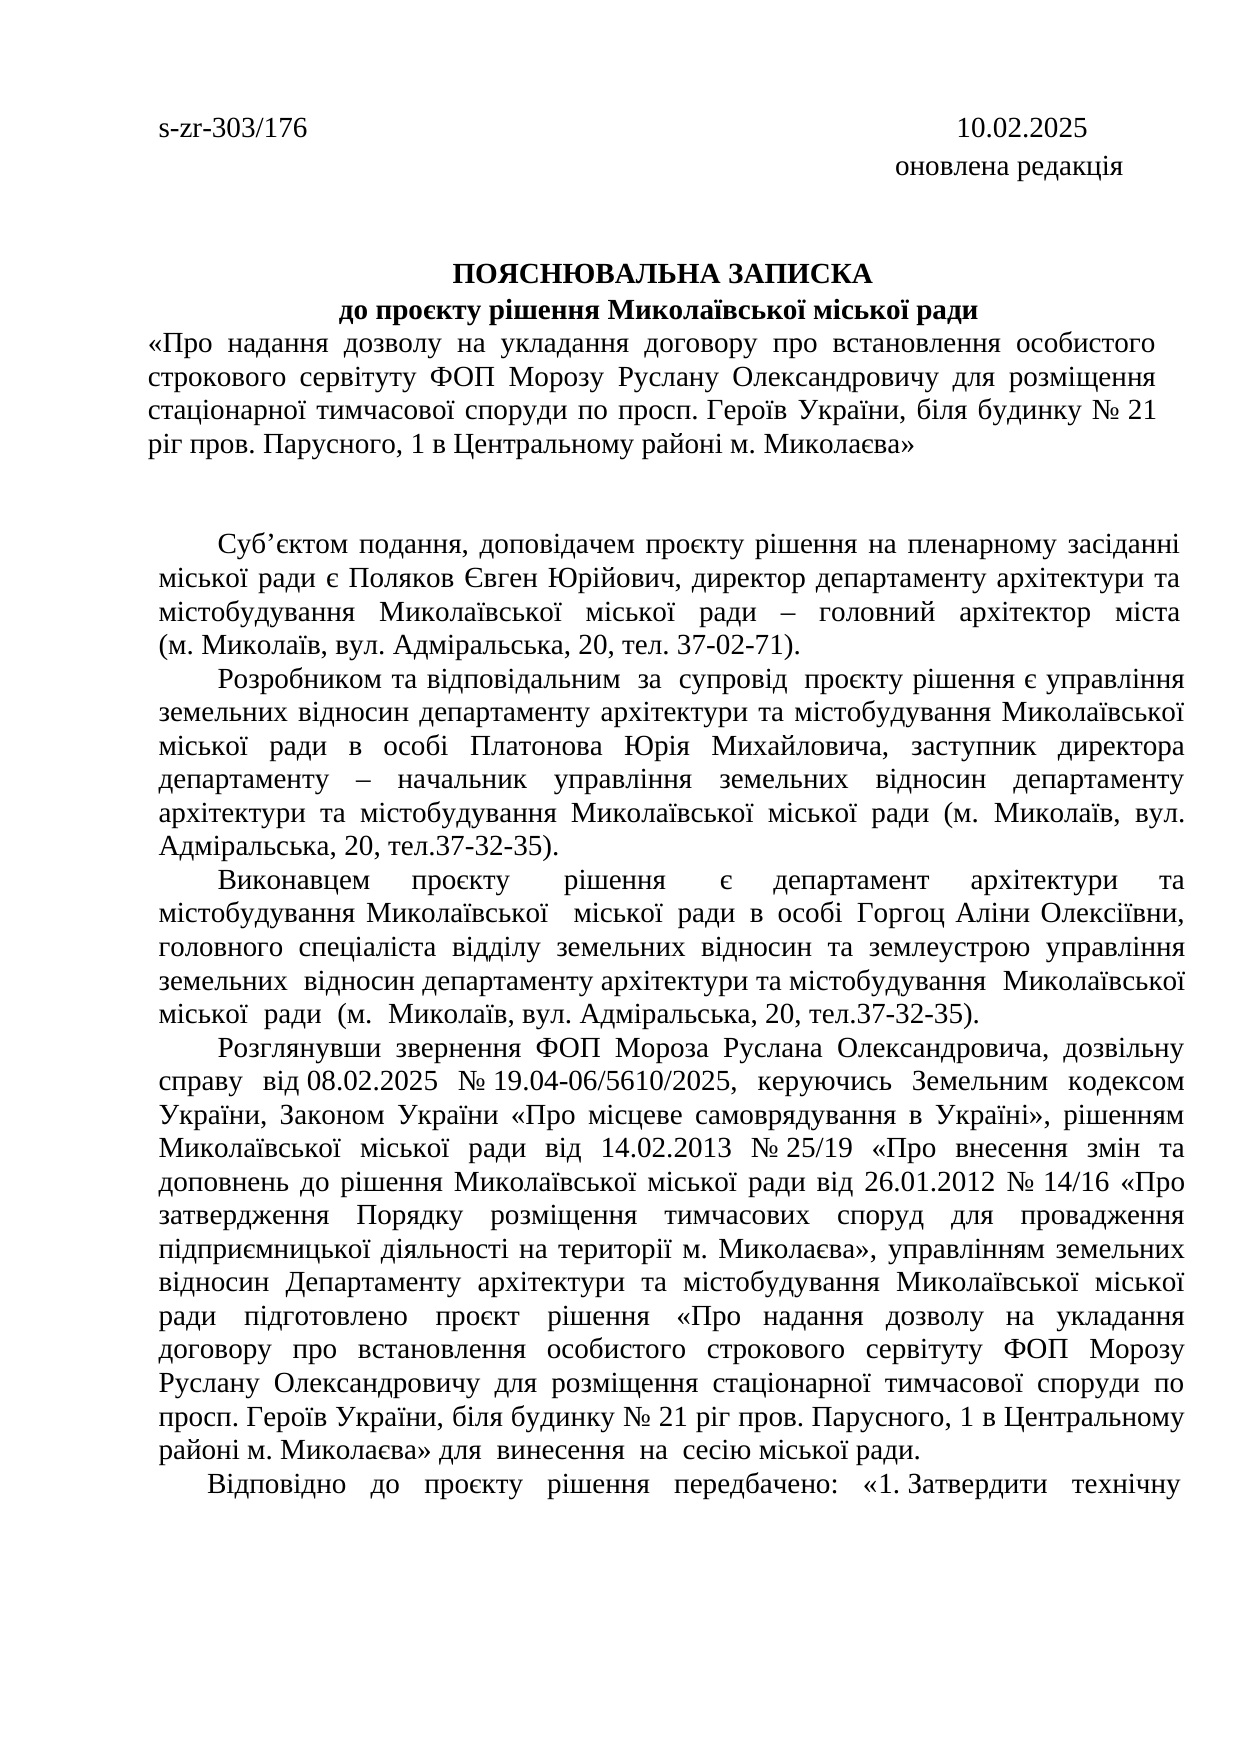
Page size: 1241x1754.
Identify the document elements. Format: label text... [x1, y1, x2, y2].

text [148, 1466, 1181, 1499]
text Розглянувши звернення ФОП Мороза Руслана Олександровича, дозвільну справу від 08.02.2025 № 19.04-06/5610/2025, керуючись Земельним кодексом України, Законом України «Про місцеве самоврядування в Україні», рішенням Миколаївської міської ради від 14.02.2013 № 25/19 «Про внесення змін та доповнень до рішення Миколаївської міської ради від 26.01.2012 № 14/16 «Про затвердження Порядку розміщення тимчасових споруд для провадження підприємницької діяльності на території м. Миколаєва», управлінням земельних відносин Департаменту архітектури та містобудування Миколаївської міської ради підготовлено проєкт рішення «Про надання дозволу на укладання договору про встановлення особистого строкового сервітуту ФОП Морозу Руслану Олександровичу для розміщення стаціонарної тимчасової споруди по просп. Героїв України, біля будинку № 21 ріг пров. Парусного, 1 в Центральному районі м. Миколаєва» для винесення на сесію міської ради. [158, 1030, 1185, 1466]
text Розробником та відповідальним за супровід проєкту рішення є управління земельних відносин департаменту архітектури та містобудування Миколаївської міської ради в особі Платонова Юрія Михайловича, заступник директора департаменту – начальник управління земельних відносин департаменту архітектури та містобудування Миколаївської міської ради (м. Миколаїв, вул. Адміральська, 20, тел.37-32-35). [158, 661, 1185, 862]
text Виконавцем проєкту рішення є департамент архітектури та містобудування Миколаївської міської ради в особі Горгоц Аліни Олексіївни, головного спеціаліста відділу земельних відносин та землеустрою управління земельних відносин департаменту архітектури та містобудування Миколаївської міської ради (м. Миколаїв, вул. Адміральська, 20, тел.37-32-35). [158, 862, 1185, 1030]
text «Про надання дозволу на укладання договору про встановлення особистого строкового сервітуту ФОП Морозу Руслану Олександровичу для розміщення стаціонарної тимчасової споруди по просп. Героїв України, біля будинку № 21 ріг пров. Парусного, 1 в Центральному районі м. Миколаєва» [148, 325, 1157, 459]
text оновлена редакція [895, 148, 1181, 182]
title до проєкту рішення Миколаївської міської ради [148, 292, 994, 325]
title ПОЯСНЮВАЛЬНА ЗАПИСКА [324, 256, 906, 290]
text s-zr-303/176 10.02.2025 [158, 111, 1181, 144]
text Суб’єктом подання, доповідачем проєкту рішення на пленарному засіданні міської ради є Поляков Євген Юрійович, директор департаменту архітектури та містобудування Миколаївської міської ради – головний архітектор міста (м. Миколаїв, вул. Адміральська, 20, тел. 37-02-71). [158, 527, 1181, 661]
